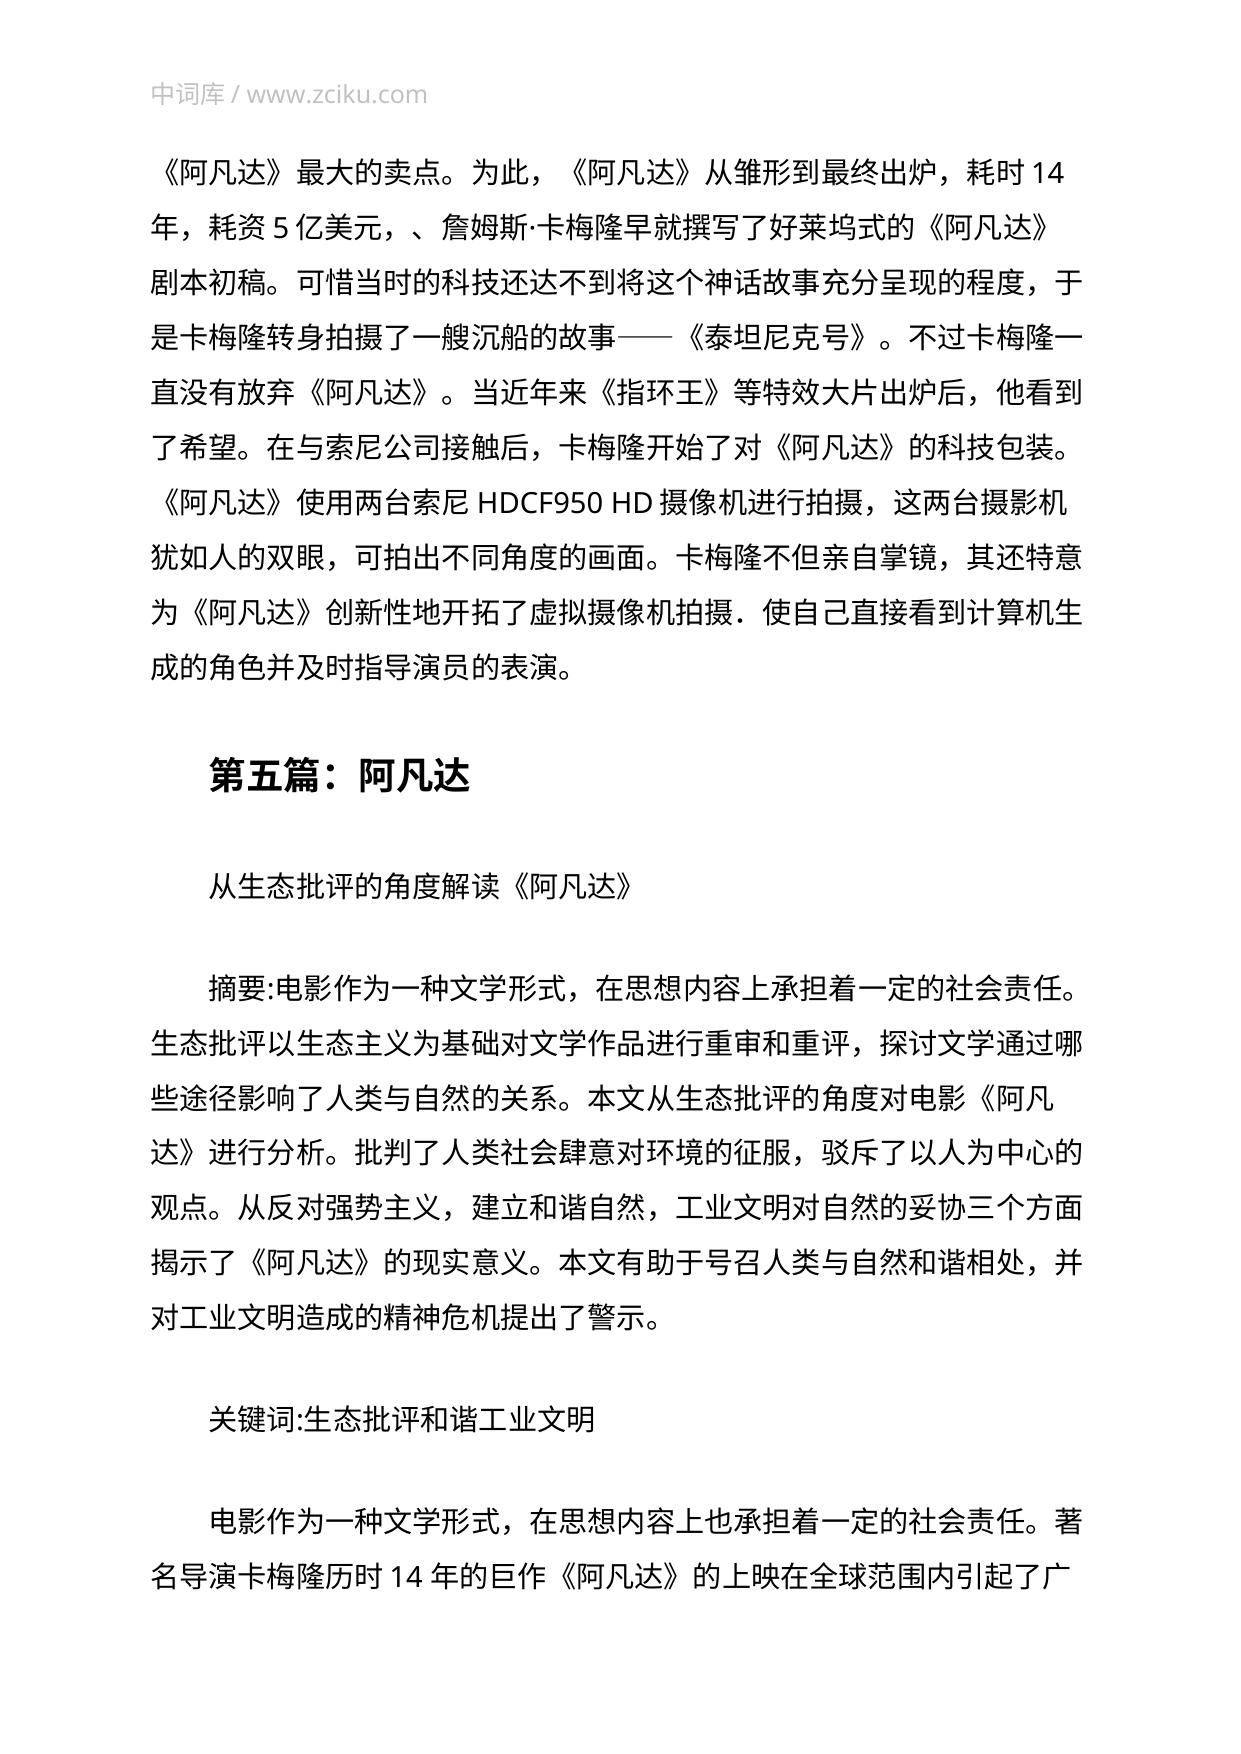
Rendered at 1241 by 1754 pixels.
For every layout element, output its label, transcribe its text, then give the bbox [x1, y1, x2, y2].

text 摘要:电影作为一种文学形式，在思想内容上承担着一定的社会责任。生态批评以生态主义为基础对文学作品进行重审和重评，探讨文学通过哪些途径影响了人类与自然的关系。本文从生态批评的角度对电影《阿凡达》进行分析。批判了人类社会肆意对环境的征服，驳斥了以人为中心的观点。从反对强势主义，建立和谐自然，工业文明对自然的妥协三个方面揭示了《阿凡达》的现实意义。本文有助于号召人类与自然和谐相处，并对工业文明造成的精神危机提出了警示。 [150, 965, 1090, 1337]
text 第五篇：阿凡达 [150, 746, 1090, 800]
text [150, 150, 1090, 687]
text 从生态批评的角度解读《阿凡达》 [150, 863, 1090, 906]
text 关键词:生态批评和谐工业文明 [150, 1397, 1090, 1439]
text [150, 1498, 1090, 1596]
